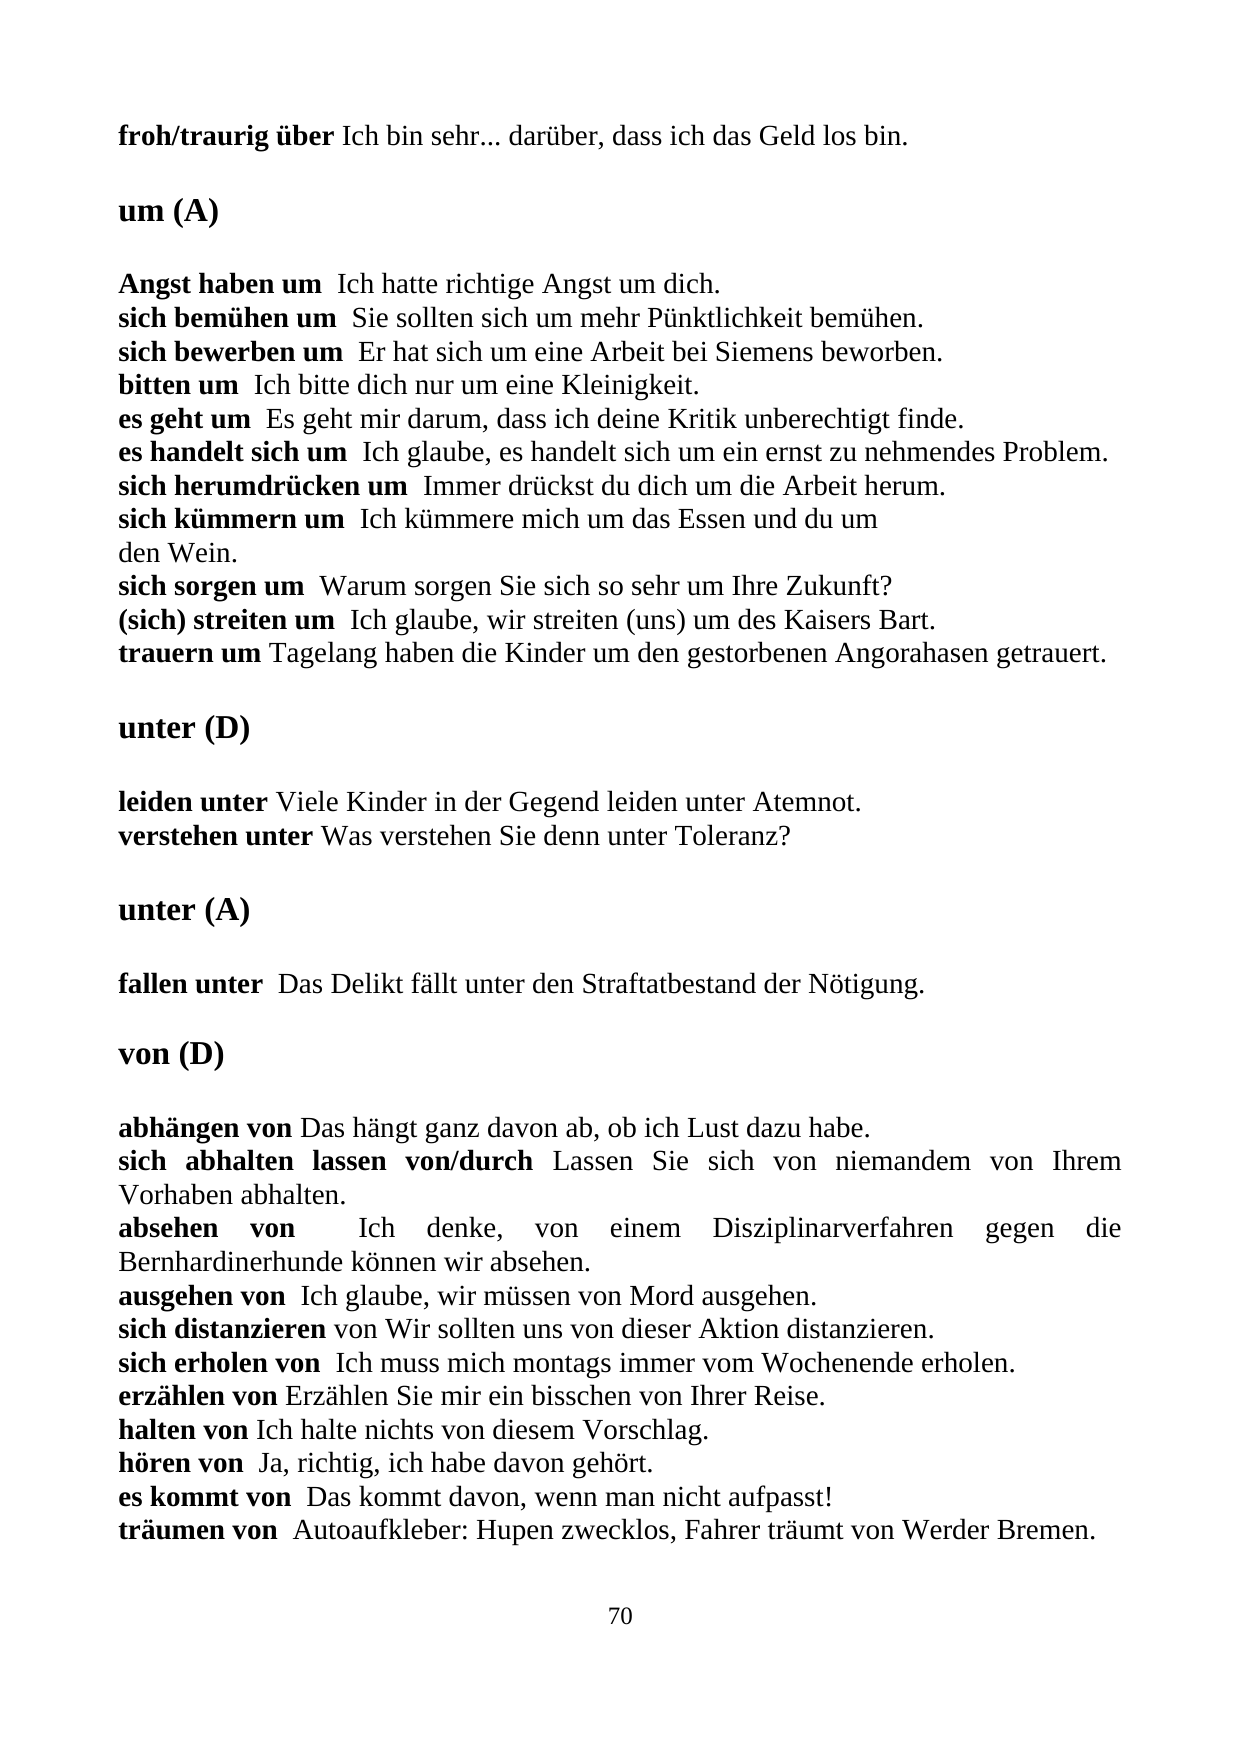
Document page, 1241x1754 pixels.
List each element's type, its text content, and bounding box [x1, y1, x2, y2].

text Angst haben um Ich hatte richtige Angst um dich. [118, 267, 1122, 300]
text träumen von Autoaufkleber: Hupen zwecklos, Fahrer träumt von Werder Bremen. [118, 1512, 1122, 1546]
text unter (D) [118, 707, 1122, 746]
text sich abhalten lassen von/durch Lassen Sie sich von niemandem von Ihrem Vorhaben abhalten. [118, 1143, 1122, 1211]
text sich kümmern um Ich kümmere mich um das Essen und du um [118, 501, 1122, 535]
text abhängen von Das hängt ganz davon ab, ob ich Lust dazu habe. [118, 1110, 1122, 1143]
text hören von Ja, richtig, ich habe davon gehört. [118, 1445, 1122, 1479]
text sich bewerben um Er hat sich um eine Arbeit bei Siemens beworben. [118, 334, 1122, 367]
text froh/traurig über Ich bin sehr... darüber, dass ich das Geld los bin. [118, 118, 1122, 152]
text leiden unter Viele Kinder in der Gegend leiden unter Atemnot. [118, 784, 1122, 818]
text verstehen unter Was verstehen Sie denn unter Toleranz? [118, 818, 1122, 851]
text unter (A) [118, 889, 1122, 928]
text erzählen von Erzählen Sie mir ein bisschen von Ihrer Reise. [118, 1378, 1122, 1412]
text sich distanzieren von Wir sollten uns von dieser Aktion distanzieren. [118, 1311, 1122, 1345]
text es geht um Es geht mir darum, dass ich deine Kritik unberechtigt finde. [118, 401, 1122, 434]
text halten von Ich halte nichts von diesem Vorschlag. [118, 1412, 1122, 1445]
text um (A) [118, 190, 1122, 228]
text sich erholen von Ich muss mich montags immer vom Wochenende erholen. [118, 1345, 1122, 1378]
text es kommt von Das kommt davon, wenn man nicht aufpasst! [118, 1479, 1122, 1512]
text sich herumdrücken um Immer drückst du dich um die Arbeit herum. [118, 468, 1122, 501]
text absehen von Ich denke, von einem Disziplinarverfahren gegen die Bernhardinerhunde können wir absehen. [118, 1211, 1122, 1278]
text fallen unter Das Delikt fällt unter den Straftatbestand der Nötigung. [118, 966, 1122, 1000]
text von (D) [118, 1033, 1122, 1072]
text es handelt sich um Ich glaube, es handelt sich um ein ernst zu nehmendes Problem. [118, 434, 1122, 468]
text bitten um Ich bitte dich nur um eine Kleinigkeit. [118, 367, 1122, 401]
text sich bemühen um Sie sollten sich um mehr Pünktlichkeit bemühen. [118, 300, 1122, 334]
text sich sorgen um Warum sorgen Sie sich so sehr um Ihre Zukunft? [118, 568, 1122, 602]
text den Wein. [118, 535, 1122, 568]
text (sich) streiten um Ich glaube, wir streiten (uns) um des Kaisers Bart. [118, 602, 1122, 636]
text trauern um Tagelang haben die Kinder um den gestorbenen Angorahasen getrauert. [118, 636, 1122, 669]
text ausgehen von Ich glaube, wir müssen von Mord ausgehen. [118, 1278, 1122, 1311]
